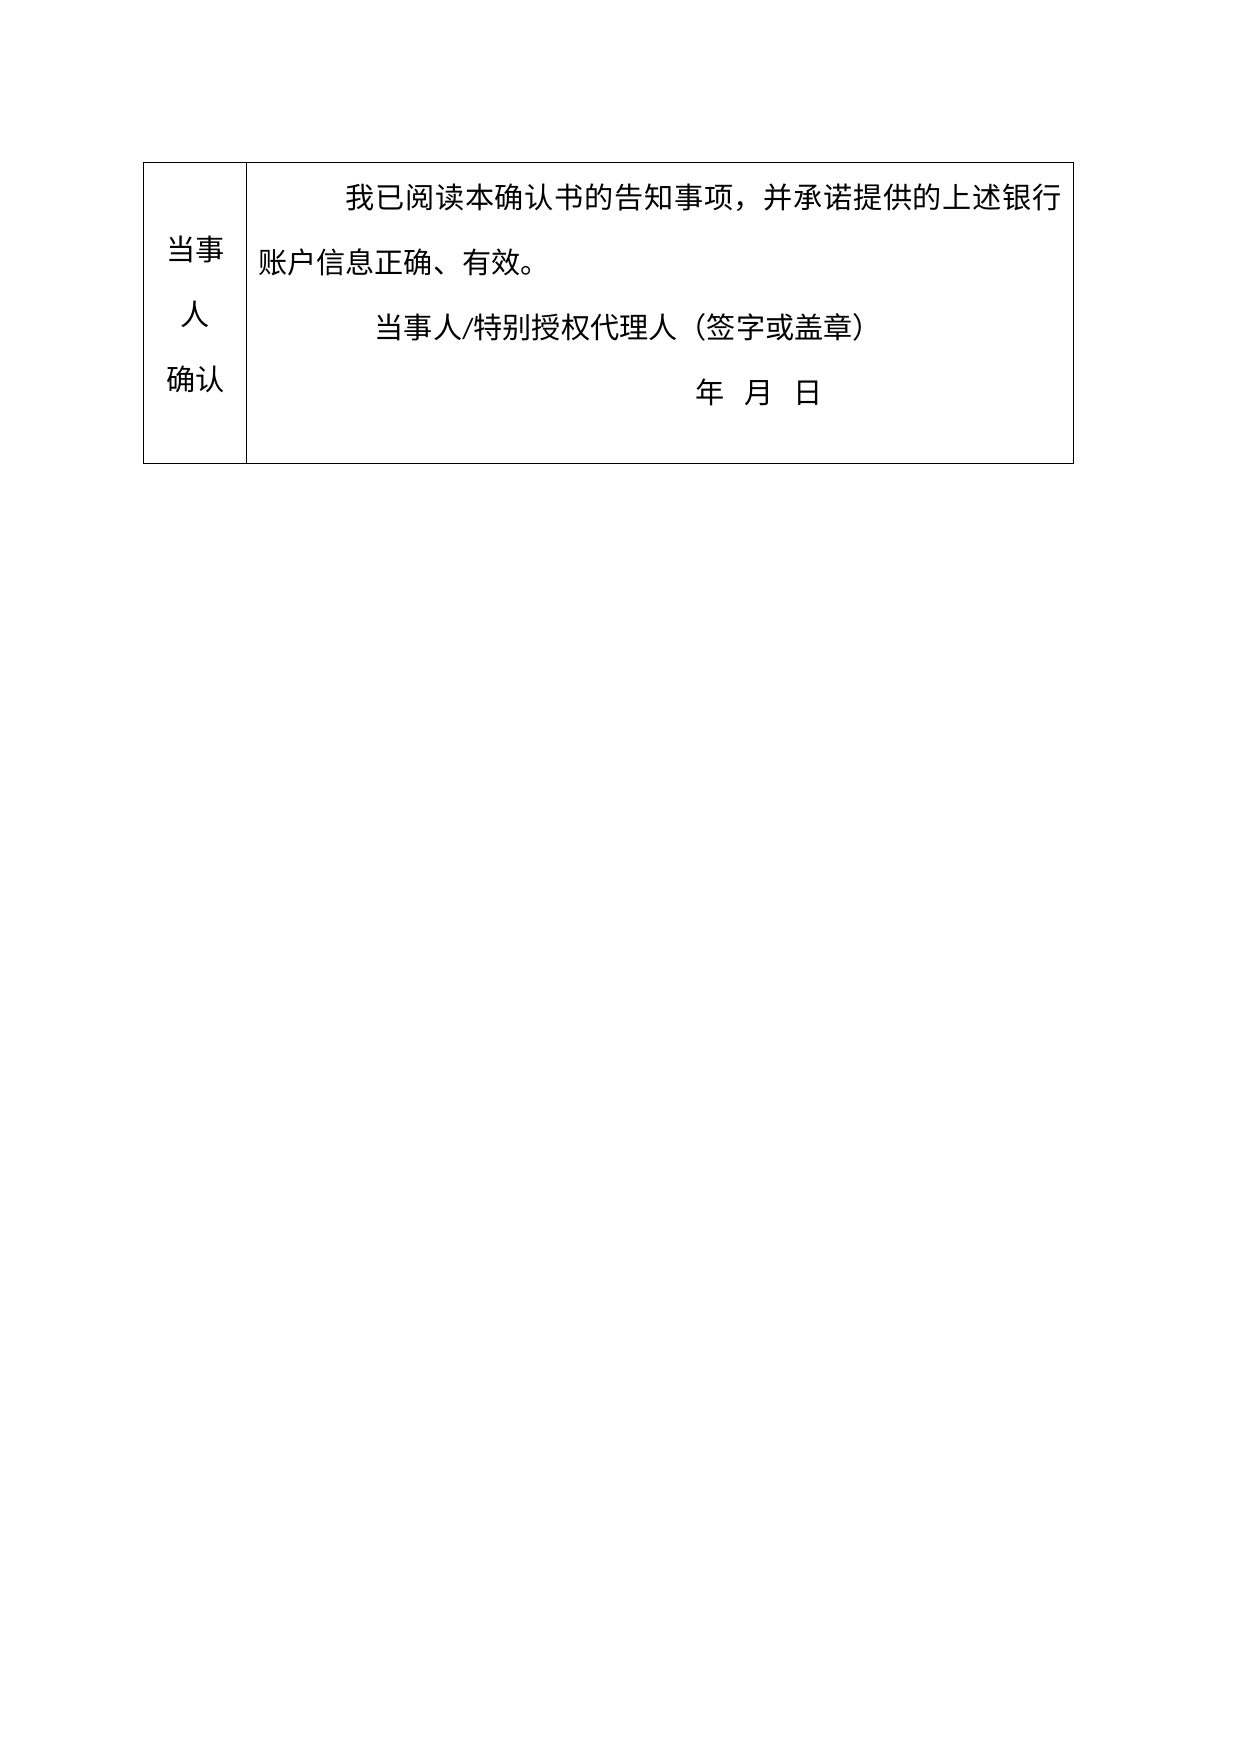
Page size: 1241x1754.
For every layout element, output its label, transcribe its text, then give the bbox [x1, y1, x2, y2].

table_cell 我已阅读本确认书的告知事项，并承诺提供的上述银行账户信息正确、有效。 当事人/特别授权代理人（签字或盖章） 年 月 日 [247, 163, 1073, 463]
table_cell 当事人 确认 [144, 163, 246, 463]
